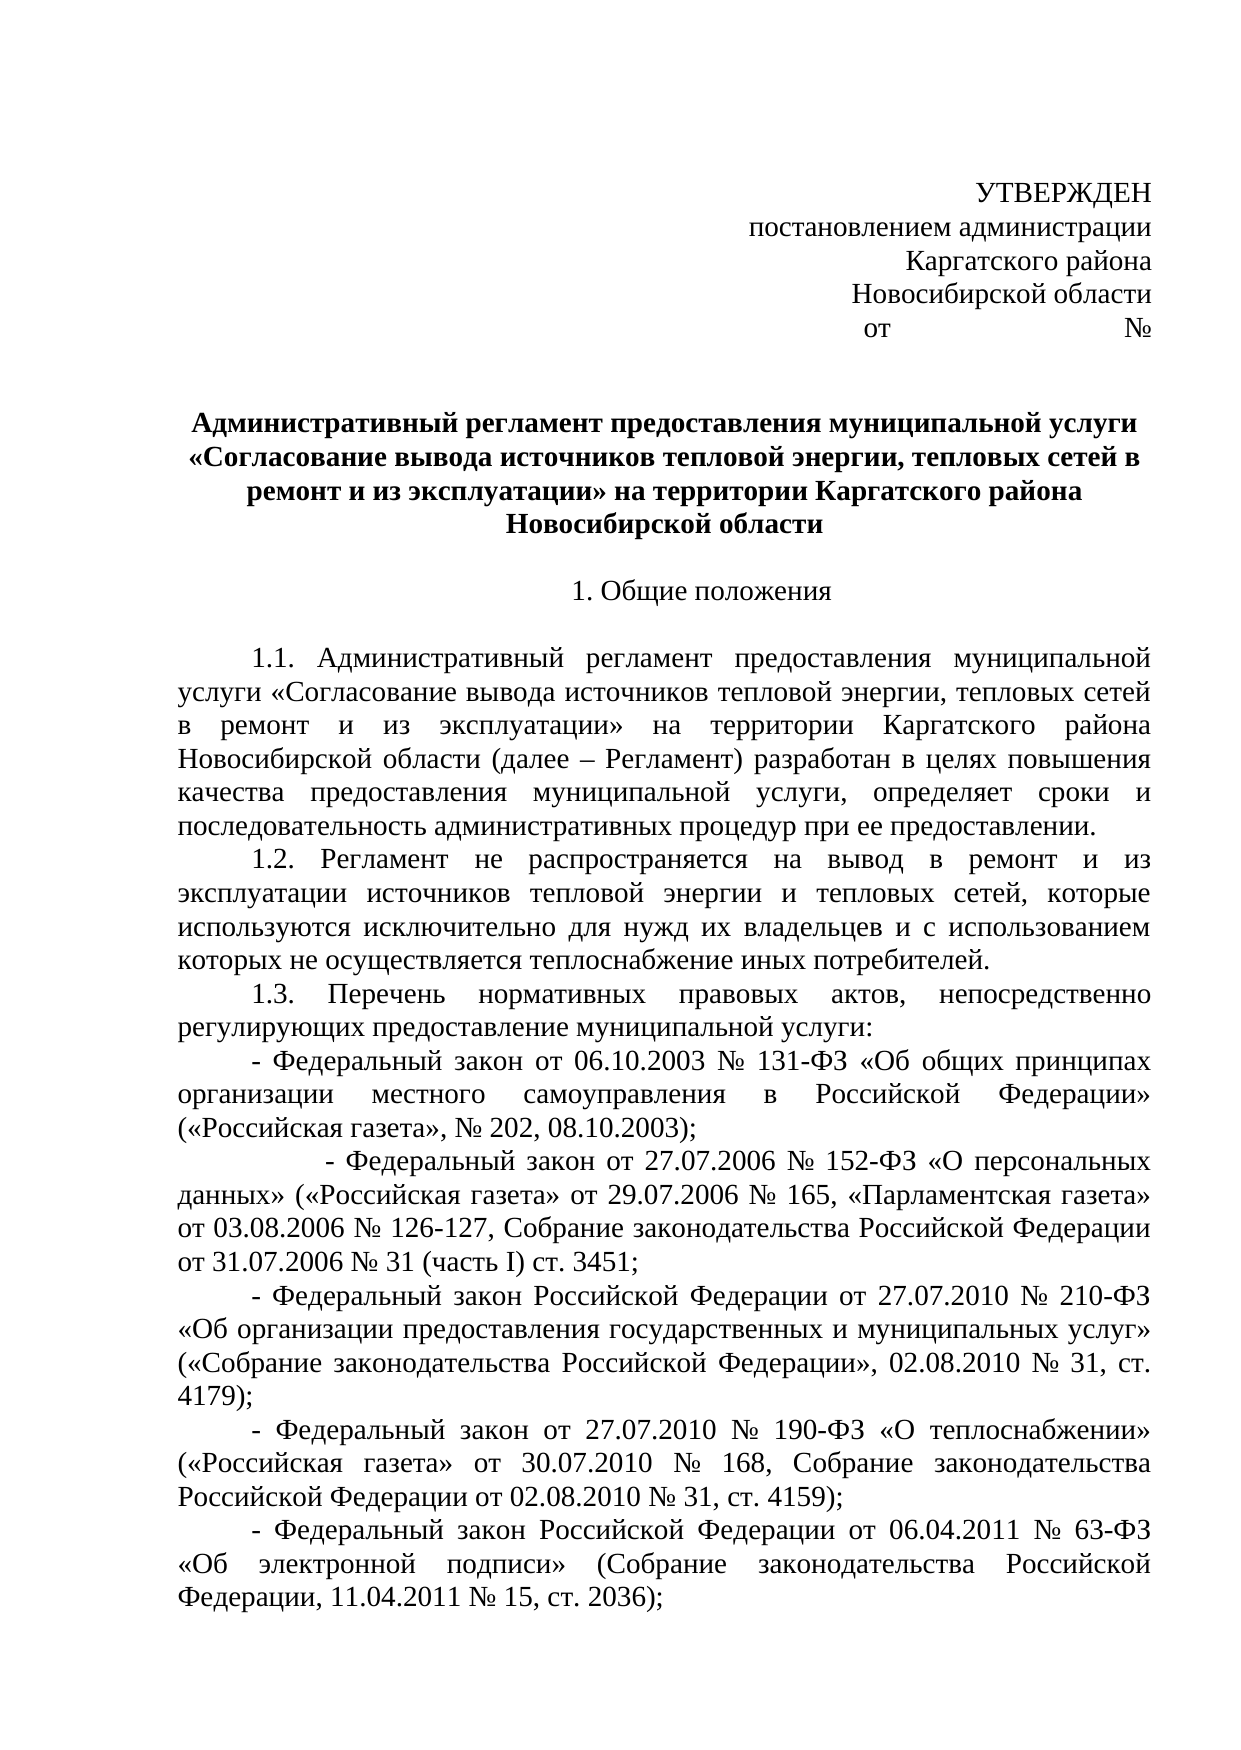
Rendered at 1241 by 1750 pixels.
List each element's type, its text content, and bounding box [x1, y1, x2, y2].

text постановлением администрации [177, 209, 1152, 243]
text 1.3. Перечень нормативных правовых актов, непосредственно регулирующих предоставление муниципальной услуги: [177, 976, 1152, 1043]
text - Федеральный закон Российской Федерации от 06.04.2011 № 63-ФЗ «Об электронной подписи» (Собрание законодательства Российской Федерации, 11.04.2011 № 15, ст. 2036); [177, 1512, 1152, 1613]
text Административный регламент предоставления муниципальной услуги «Согласование вывода источников тепловой энергии, тепловых сетей в ремонт и из эксплуатации» на территории Каргатского района Новосибирской области [177, 406, 1152, 540]
text УТВЕРЖДЕН [177, 176, 1152, 209]
text от № [177, 310, 1152, 343]
text Новосибирской области [177, 276, 1152, 310]
text - Федеральный закон от 27.07.2010 № 190-ФЗ «О теплоснабжении» («Российская газета» от 30.07.2010 № 168, Собрание законодательства Российской Федерации от 02.08.2010 № 31, ст. 4159); [177, 1412, 1152, 1512]
text 1.2. Регламент не распространяется на вывод в ремонт и из эксплуатации источников тепловой энергии и тепловых сетей, которые используются исключительно для нужд их владельцев и с использованием которых не осуществляется теплоснабжение иных потребителей. [177, 842, 1152, 976]
text - Федеральный закон Российской Федерации от 27.07.2010 № 210-ФЗ «Об организации предоставления государственных и муниципальных услуг» («Собрание законодательства Российской Федерации», 02.08.2010 № 31, ст. 4179); [177, 1278, 1152, 1412]
text - Федеральный закон от 06.10.2003 № 131-ФЗ «Об общих принципах организации местного самоуправления в Российской Федерации» («Российская газета», № 202, 08.10.2003); [177, 1043, 1152, 1143]
text 1. Общие положения [177, 573, 1152, 607]
text Каргатского района [177, 243, 1152, 276]
text 1.1. Административный регламент предоставления муниципальной услуги «Согласование вывода источников тепловой энергии, тепловых сетей в ремонт и из эксплуатации» на территории Каргатского района Новосибирской области (далее – Регламент) разработан в целях повышения качества предоставления муниципальной услуги, определяет сроки и последовательность административных процедур при ее предоставлении. [177, 640, 1152, 842]
text - Федеральный закон от 27.07.2006 № 152-ФЗ «О персональных данных» («Российская газета» от 29.07.2006 № 165, «Парламентская газета» от 03.08.2006 № 126-127, Собрание законодательства Российской Федерации от 31.07.2006 № 31 (часть I) ст. 3451; [177, 1143, 1152, 1278]
